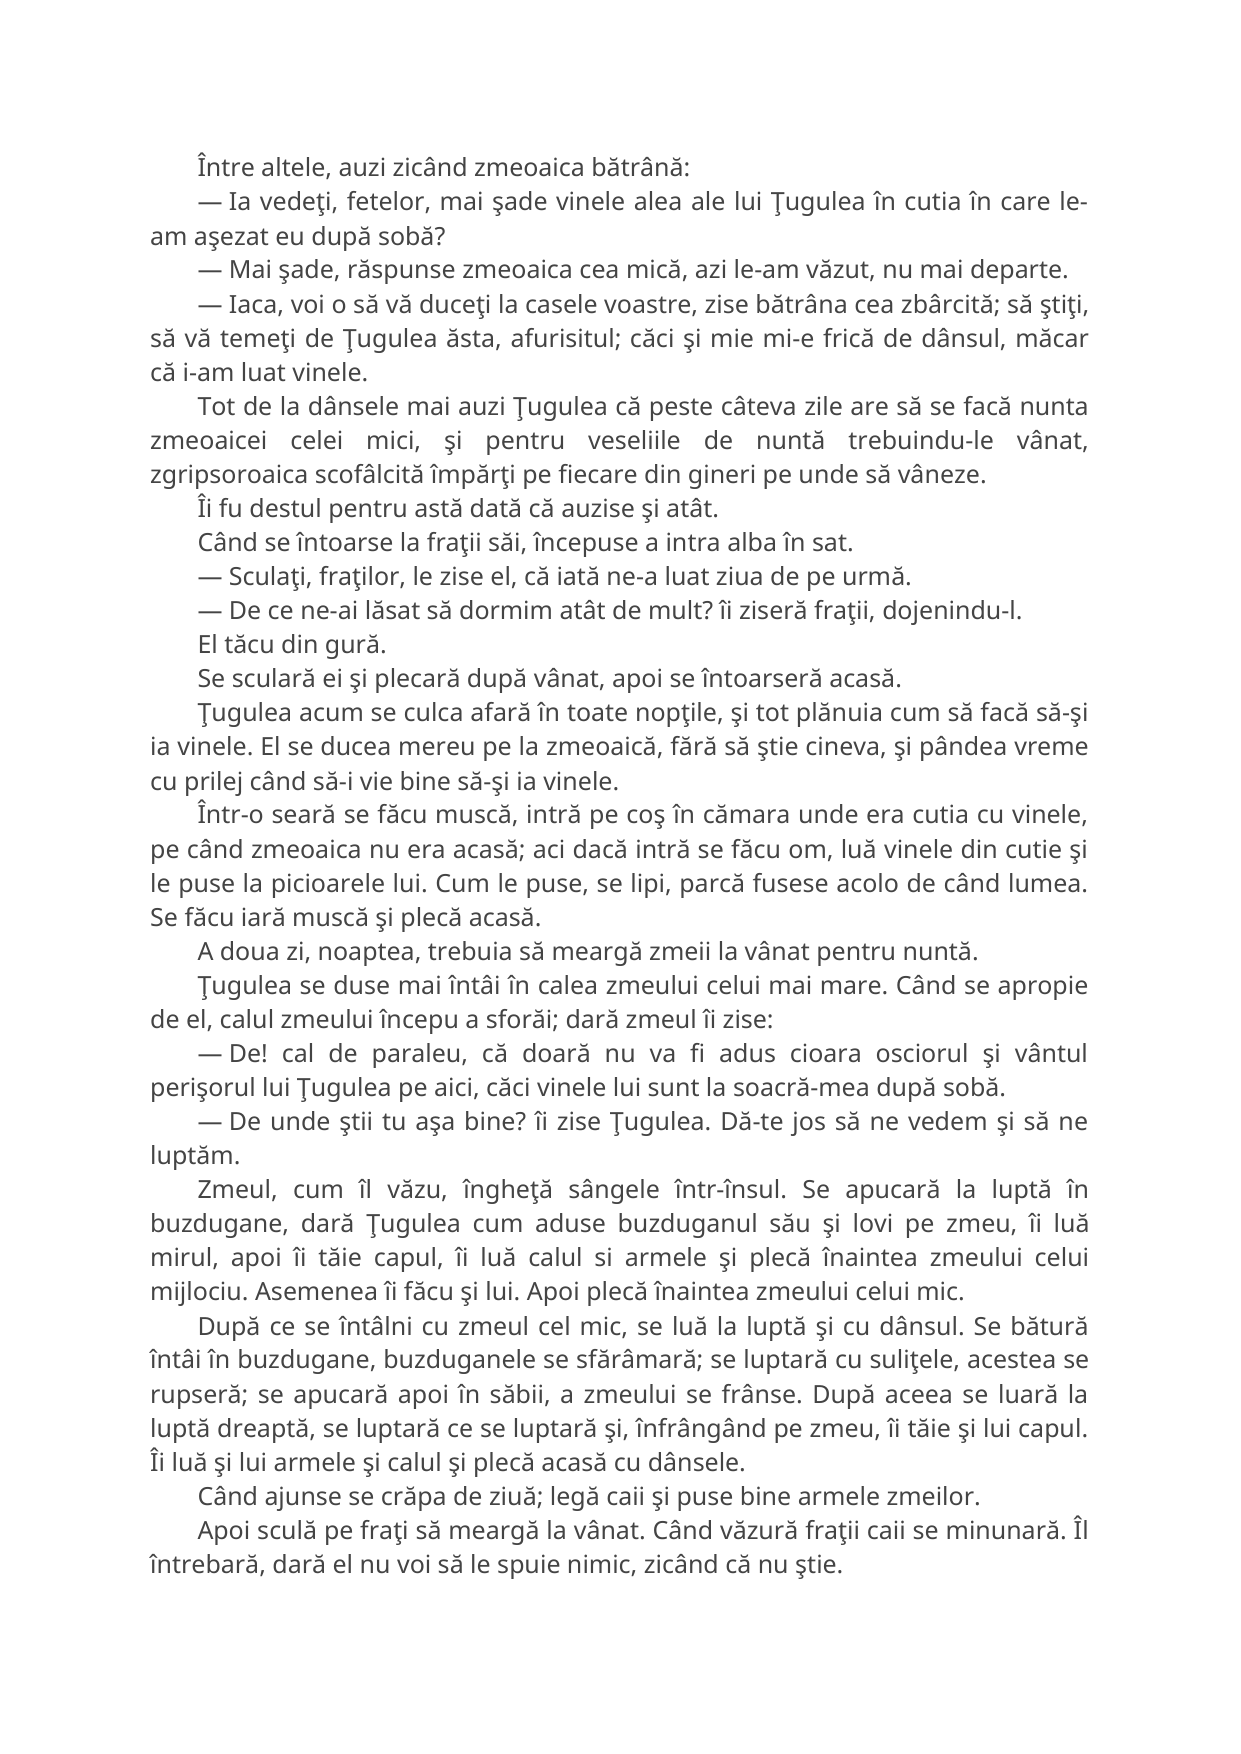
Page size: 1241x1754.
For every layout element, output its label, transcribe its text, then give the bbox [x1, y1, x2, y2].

text ― Sculaţi, fraţilor, le zise el, că iată ne-a luat ziua de pe urmă. [150, 559, 1090, 593]
text A doua zi, noaptea, trebuia să meargă zmeii la vânat pentru nuntă. [150, 933, 1090, 967]
text Zmeul, cum îl văzu, îngheţă sângele într-însul. Se apucară la luptă în buzdugane, dară Ţugulea cum aduse buzduganul său şi lovi pe zmeu, îi luă mirul, apoi îi tăie capul, îi luă calul si armele şi plecă înaintea zmeului celui mijlociu. Asemenea îi făcu şi lui. Apoi plecă înaintea zmeului celui mic. [150, 1172, 1090, 1308]
text Între altele, auzi zicând zmeoaica bătrână: [150, 150, 1090, 184]
text Într-o seară se făcu muscă, intră pe coş în cămara unde era cutia cu vinele, pe când zmeoaica nu era acasă; aci dacă intră se făcu om, luă vinele din cutie şi le puse la picioarele lui. Cum le puse, se lipi, parcă fusese acolo de când lumea. Se făcu iară muscă şi plecă acasă. [150, 797, 1090, 933]
text Ţugulea se duse mai întâi în calea zmeului celui mai mare. Când se apropie de el, calul zmeului începu a sforăi; dară zmeul îi zise: [150, 967, 1090, 1036]
text ― Iaca, voi o să vă duceţi la casele voastre, zise bătrâna cea zbârcită; să ştiţi, să vă temeţi de Ţugulea ăsta, afurisitul; căci şi mie mi-e frică de dânsul, măcar că i-am luat vinele. [150, 286, 1090, 388]
text El tăcu din gură. [150, 627, 1090, 661]
text Se sculară ei şi plecară după vânat, apoi se întoarseră acasă. [150, 661, 1090, 695]
text Îi fu destul pentru astă dată că auzise şi atât. [150, 491, 1090, 525]
text După ce se întâlni cu zmeul cel mic, se luă la luptă şi cu dânsul. Se bătură întâi în buzdugane, buzduganele se sfărâmară; se luptară cu suliţele, acestea se rupseră; se apucară apoi în săbii, a zmeului se frânse. După aceea se luară la luptă dreaptă, se luptară ce se luptară şi, înfrângând pe zmeu, îi tăie şi lui capul. Îi luă şi lui armele şi calul şi plecă acasă cu dânsele. [150, 1308, 1090, 1478]
text Când se întoarse la fraţii săi, începuse a intra alba în sat. [150, 525, 1090, 559]
text Ţugulea acum se culca afară în toate nopţile, şi tot plănuia cum să facă să-şi ia vinele. El se ducea mereu pe la zmeoaică, fără să ştie cineva, şi pândea vreme cu prilej când să-i vie bine să-şi ia vinele. [150, 695, 1090, 797]
text ― De ce ne-ai lăsat să dormim atât de mult? îi ziseră fraţii, dojenindu-l. [150, 593, 1090, 627]
text Apoi sculă pe fraţi să meargă la vânat. Când văzură fraţii caii se minunară. Îl întrebară, dară el nu voi să le spuie nimic, zicând că nu ştie. [150, 1512, 1090, 1581]
text Când ajunse se crăpa de ziuă; legă caii şi puse bine armele zmeilor. [150, 1478, 1090, 1512]
text ― De! cal de paraleu, că doară nu va fi adus cioara osciorul şi vântul perişorul lui Ţugulea pe aici, căci vinele lui sunt la soacră-mea după sobă. [150, 1036, 1090, 1104]
text Tot de la dânsele mai auzi Ţugulea că peste câteva zile are să se facă nunta zmeoaicei celei mici, şi pentru veseliile de nuntă trebuindu-le vânat, zgripsoroaica scofâlcită împărţi pe fiecare din gineri pe unde să vâneze. [150, 388, 1090, 491]
text ― Ia vedeţi, fetelor, mai şade vinele alea ale lui Ţugulea în cutia în care le-am aşezat eu după sobă? [150, 184, 1090, 252]
text ― Mai şade, răspunse zmeoaica cea mică, azi le-am văzut, nu mai departe. [150, 252, 1090, 286]
text ― De unde ştii tu aşa bine? îi zise Ţugulea. Dă-te jos să ne vedem şi să ne luptăm. [150, 1104, 1090, 1172]
